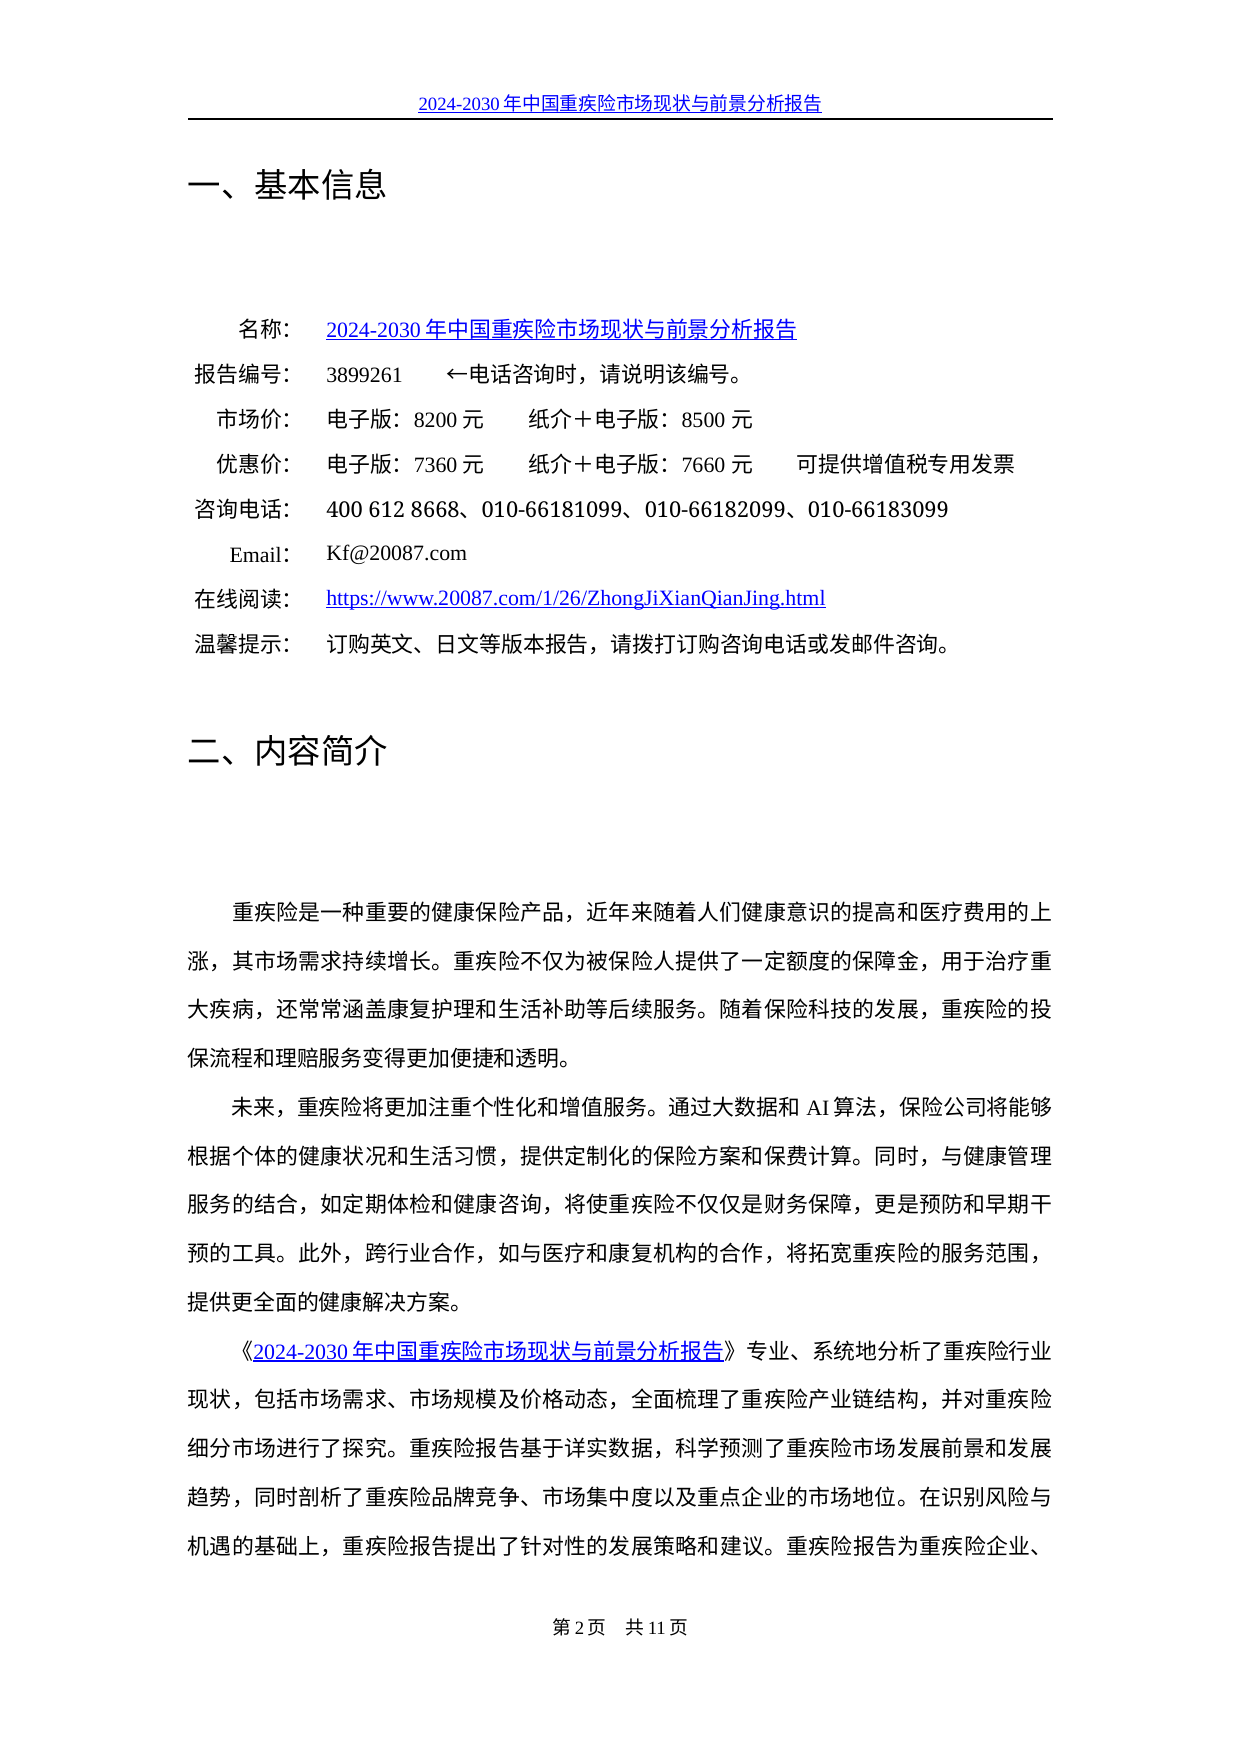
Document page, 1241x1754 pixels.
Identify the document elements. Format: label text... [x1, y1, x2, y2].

table_cell 温馨提示： [167, 627, 315, 672]
table_cell 3899261 ←电话咨询时，请说明该编号。 [315, 357, 1073, 402]
title 二、内容简介 [187, 717, 1053, 782]
table_cell 市场价： [167, 402, 315, 447]
table_cell 电子版：7360 元 纸介＋电子版：7660 元 可提供增值税专用发票 [315, 447, 1073, 492]
table_header 名称： [167, 312, 315, 357]
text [187, 894, 1053, 1561]
table_cell 电子版：8200 元 纸介＋电子版：8500 元 [315, 402, 1073, 447]
table_cell 报告编号： [167, 357, 315, 402]
table_header 2024-2030年中国重疾险市场现状与前景分析报告 [315, 312, 1073, 357]
table_cell Kf@20087.com [315, 537, 1073, 582]
table_cell [315, 582, 1073, 627]
title 一、基本信息 [187, 150, 1053, 215]
table_cell 订购英文、日文等版本报告，请拨打订购咨询电话或发邮件咨询。 [315, 627, 1073, 672]
table_cell 400 612 8668、010-66181099、010-66182099、010-66183099 [315, 492, 1073, 537]
table_cell Email： [167, 537, 315, 582]
table_cell 优惠价： [167, 447, 315, 492]
table_cell 在线阅读： [167, 582, 315, 627]
table_cell 咨询电话： [167, 492, 315, 537]
